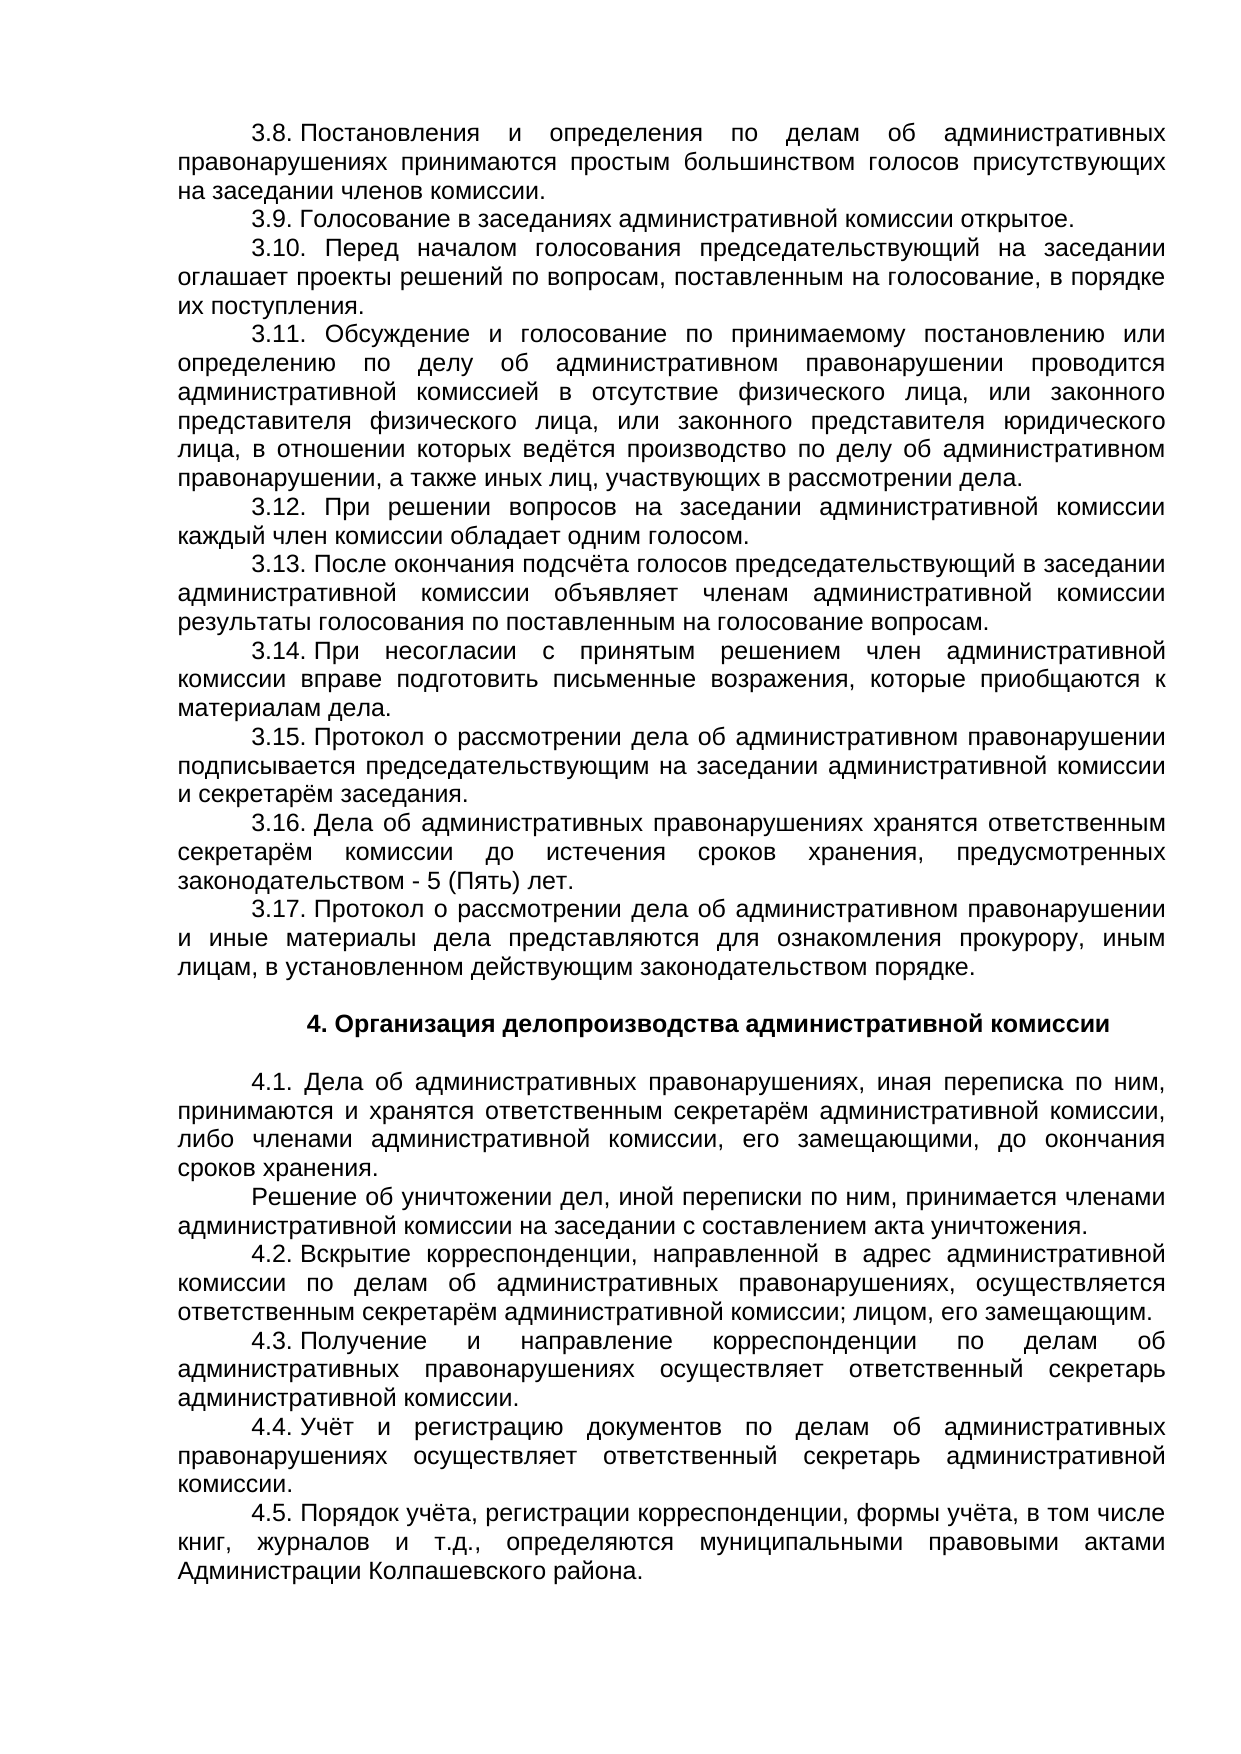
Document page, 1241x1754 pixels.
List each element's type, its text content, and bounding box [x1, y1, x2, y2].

text 3.13. После окончания подсчёта голосов председательствующий в заседании административной комиссии объявляет членам административной комиссии результаты голосования по поставленным на голосование вопросам. [177, 549, 1167, 636]
text 3.14. При несогласии с принятым решением член административной комиссии вправе подготовить письменные возражения, которые приобщаются к материалам дела. [177, 636, 1167, 722]
text 3.17. Протокол о рассмотрении дела об административном правонарушении и иные материалы дела представляются для ознакомления прокурору, иным лицам, в установленном действующим законодательством порядке. [177, 894, 1167, 981]
text 4.1. Дела об административных правонарушениях, иная переписка по ним, принимаются и хранятся ответственным секретарём административной комиссии, либо членами административной комиссии, его замещающими, до окончания сроков хранения. [177, 1067, 1167, 1182]
text 4.2. Вскрытие корреспонденции, направленной в адрес административной комиссии по делам об административных правонарушениях, осуществляется ответственным секретарём административной комиссии; лицом, его замещающим. [177, 1239, 1167, 1326]
text 4. Организация делопроизводства административной комиссии [177, 1009, 1167, 1038]
text 4.5. Порядок учёта, регистрации корреспонденции, формы учёта, в том числе книг, журналов и т.д., определяются муниципальными правовыми актами Администрации Колпашевского района. [177, 1498, 1167, 1584]
text 4.4. Учёт и регистрацию документов по делам об административных правонарушениях осуществляет ответственный секретарь административной комиссии. [177, 1412, 1167, 1498]
text 4.3. Получение и направление корреспонденции по делам об административных правонарушениях осуществляет ответственный секретарь административной комиссии. [177, 1326, 1167, 1412]
text 3.15. Протокол о рассмотрении дела об административном правонарушении подписывается председательствующим на заседании административной комиссии и секретарём заседания. [177, 722, 1167, 808]
text 3.12. При решении вопросов на заседании административной комиссии каждый член комиссии обладает одним голосом. [177, 492, 1167, 549]
text 3.16. Дела об административных правонарушениях хранятся ответственным секретарём комиссии до истечения сроков хранения, предусмотренных законодательством - 5 (Пять) лет. [177, 808, 1167, 894]
text Решение об уничтожении дел, иной переписки по ним, принимается членами административной комиссии на заседании с составлением акта уничтожения. [177, 1182, 1167, 1239]
text 3.10. Перед началом голосования председательствующий на заседании оглашает проекты решений по вопросам, поставленным на голосование, в порядке их поступления. [177, 233, 1167, 319]
text 3.11. Обсуждение и голосование по принимаемому постановлению или определению по делу об административном правонарушении проводится административной комиссией в отсутствие физического лица, или законного представителя физического лица, или законного представителя юридического лица, в отношении которых ведётся производство по делу об административном правонарушении, а также иных лиц, участвующих в рассмотрении дела. [177, 319, 1167, 492]
text 3.9. Голосование в заседаниях административной комиссии открытое. [177, 204, 1167, 233]
text 3.8. Постановления и определения по делам об административных правонарушениях принимаются простым большинством голосов присутствующих на заседании членов комиссии. [177, 118, 1167, 204]
